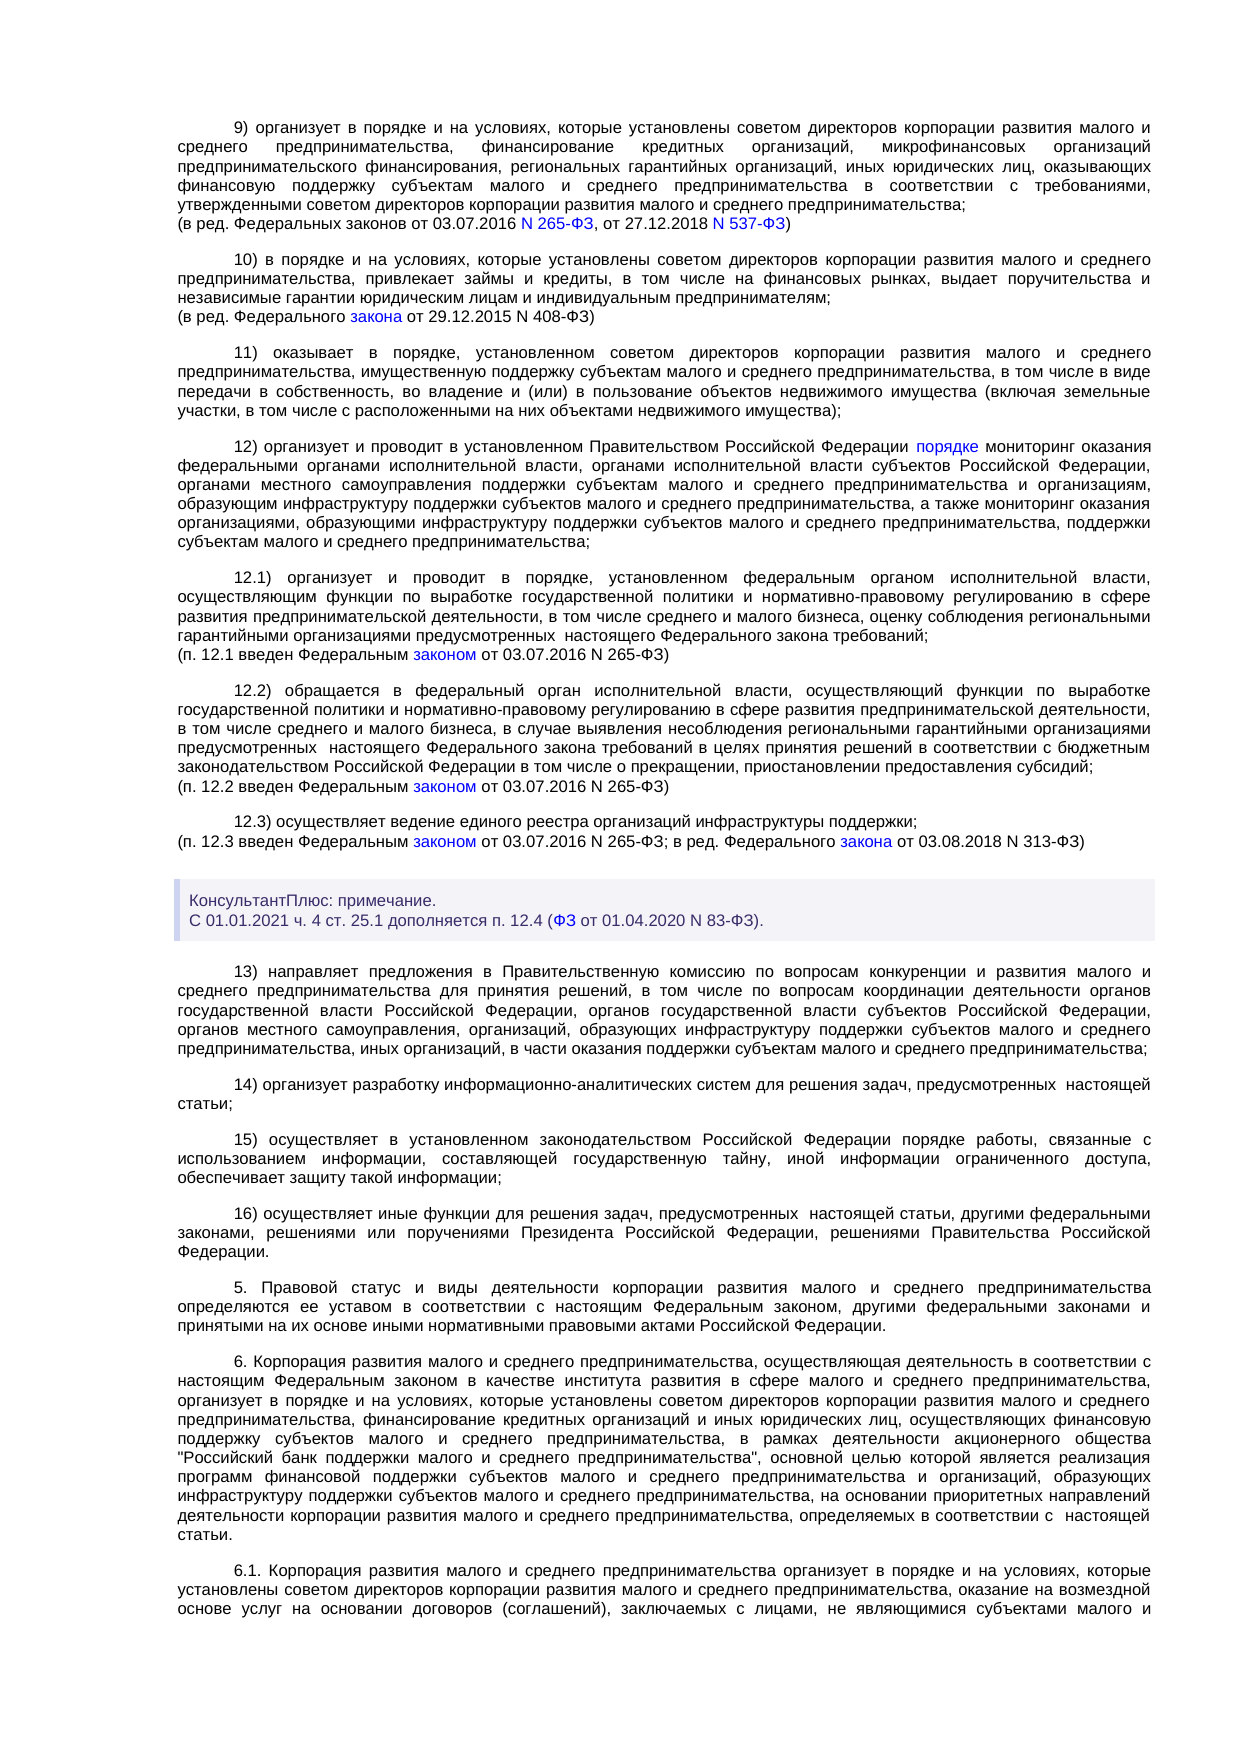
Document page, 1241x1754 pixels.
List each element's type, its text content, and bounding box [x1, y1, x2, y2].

text 10) в порядке и на условиях, которые установлены советом директоров корпорации развития малого и среднего предпринимательства, привлекает займы и кредиты, в том числе на финансовых рынках, выдает поручительства и независимые гарантии юридическим лицам и индивидуальным предпринимателям; [177, 250, 1152, 307]
text 9) организует в порядке и на условиях, которые установлены советом директоров корпорации развития малого и среднего предпринимательства, финансирование кредитных организаций, микрофинансовых организаций предпринимательского финансирования, региональных гарантийных организаций, иных юридических лиц, оказывающих финансовую поддержку субъектам малого и среднего предпринимательства в соответствии с требованиями, утвержденными советом директоров корпорации развития малого и среднего предпринимательства; [177, 118, 1152, 214]
text 15) осуществляет в установленном законодательством Российской Федерации порядке работы, связанные с использованием информации, составляющей государственную тайну, иной информации ограниченного доступа, обеспечивает защиту такой информации; [177, 1129, 1152, 1187]
text 12.1) организует и проводит в порядке, установленном федеральным органом исполнительной власти, осуществляющим функции по выработке государственной политики и нормативно-правовому регулированию в сфере развития предпринимательской деятельности, в том числе среднего и малого бизнеса, оценку соблюдения региональными гарантийными организациями предусмотренных настоящего Федерального закона требований; [177, 568, 1152, 645]
text (п. 12.3 введен Федеральным законом от 03.07.2016 N 265-ФЗ; в ред. Федерального закона от 03.08.2018 N 313-ФЗ) [177, 831, 1152, 851]
text 12.3) осуществляет ведение единого реестра организаций инфраструктуры поддержки; [177, 812, 1152, 831]
text 12) организует и проводит в установленном Правительством Российской Федерации порядке мониторинг оказания федеральными органами исполнительной власти, органами исполнительной власти субъектов Российской Федерации, органами местного самоуправления поддержки субъектам малого и среднего предпринимательства и организациям, образующим инфраструктуру поддержки субъектов малого и среднего предпринимательства, а также мониторинг оказания организациями, образующими инфраструктуру поддержки субъектов малого и среднего предпринимательства, поддержки субъектам малого и среднего предпринимательства; [177, 436, 1152, 551]
text (п. 12.1 введен Федеральным законом от 03.07.2016 N 265-ФЗ) [177, 645, 1152, 664]
text 13) направляет предложения в Правительственную комиссию по вопросам конкуренции и развития малого и среднего предпринимательства для принятия решений, в том числе по вопросам координации деятельности органов государственной власти Российской Федерации, органов государственной власти субъектов Российской Федерации, органов местного самоуправления, организаций, образующих инфраструктуру поддержки субъектов малого и среднего предпринимательства, иных организаций, в части оказания поддержки субъектам малого и среднего предпринимательства; [177, 962, 1152, 1058]
text 11) оказывает в порядке, установленном советом директоров корпорации развития малого и среднего предпринимательства, имущественную поддержку субъектам малого и среднего предпринимательства, в том числе в виде передачи в собственность, во владение и (или) в пользование объектов недвижимого имущества (включая земельные участки, в том числе с расположенными на них объектами недвижимого имущества); [177, 343, 1152, 420]
text 14) организует разработку информационно-аналитических систем для решения задач, предусмотренных настоящей статьи; [177, 1074, 1152, 1113]
table_header КонсультантПлюс: примечание. С 01.01.2021 ч. 4 ст. 25.1 дополняется п. 12.4 (ФЗ от 01.04.2020 N 83-ФЗ). [180, 879, 1149, 941]
text 5. Правовой статус и виды деятельности корпорации развития малого и среднего предпринимательства определяются ее уставом в соответствии с настоящим Федеральным законом, другими федеральными законами и принятыми на их основе иными нормативными правовыми актами Российской Федерации. [177, 1278, 1152, 1335]
text (п. 12.2 введен Федеральным законом от 03.07.2016 N 265-ФЗ) [177, 776, 1152, 796]
text 16) осуществляет иные функции для решения задач, предусмотренных настоящей статьи, другими федеральными законами, решениями или поручениями Президента Российской Федерации, решениями Правительства Российской Федерации. [177, 1204, 1152, 1261]
text (в ред. Федеральных законов от 03.07.2016 N 265-ФЗ, от 27.12.2018 N 537-ФЗ) [177, 214, 1152, 233]
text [177, 1560, 1152, 1618]
text (в ред. Федерального закона от 29.12.2015 N 408-ФЗ) [177, 307, 1152, 326]
text 12.2) обращается в федеральный орган исполнительной власти, осуществляющий функции по выработке государственной политики и нормативно-правовому регулированию в сфере развития предпринимательской деятельности, в том числе среднего и малого бизнеса, в случае выявления несоблюдения региональными гарантийными организациями предусмотренных настоящего Федерального закона требований в целях принятия решений в соответствии с бюджетным законодательством Российской Федерации в том числе о прекращении, приостановлении предоставления субсидий; [177, 681, 1152, 776]
text 6. Корпорация развития малого и среднего предпринимательства, осуществляющая деятельность в соответствии с настоящим Федеральным законом в качестве института развития в сфере малого и среднего предпринимательства, организует в порядке и на условиях, которые установлены советом директоров корпорации развития малого и среднего предпринимательства, финансирование кредитных организаций и иных юридических лиц, осуществляющих финансовую поддержку субъектов малого и среднего предпринимательства, в рамках деятельности акционерного общества "Российский банк поддержки малого и среднего предпринимательства", основной целью которой является реализация программ финансовой поддержки субъектов малого и среднего предпринимательства и организаций, образующих инфраструктуру поддержки субъектов малого и среднего предпринимательства, на основании приоритетных направлений деятельности корпорации развития малого и среднего предпринимательства, определяемых в соответствии с настоящей статьи. [177, 1352, 1152, 1544]
